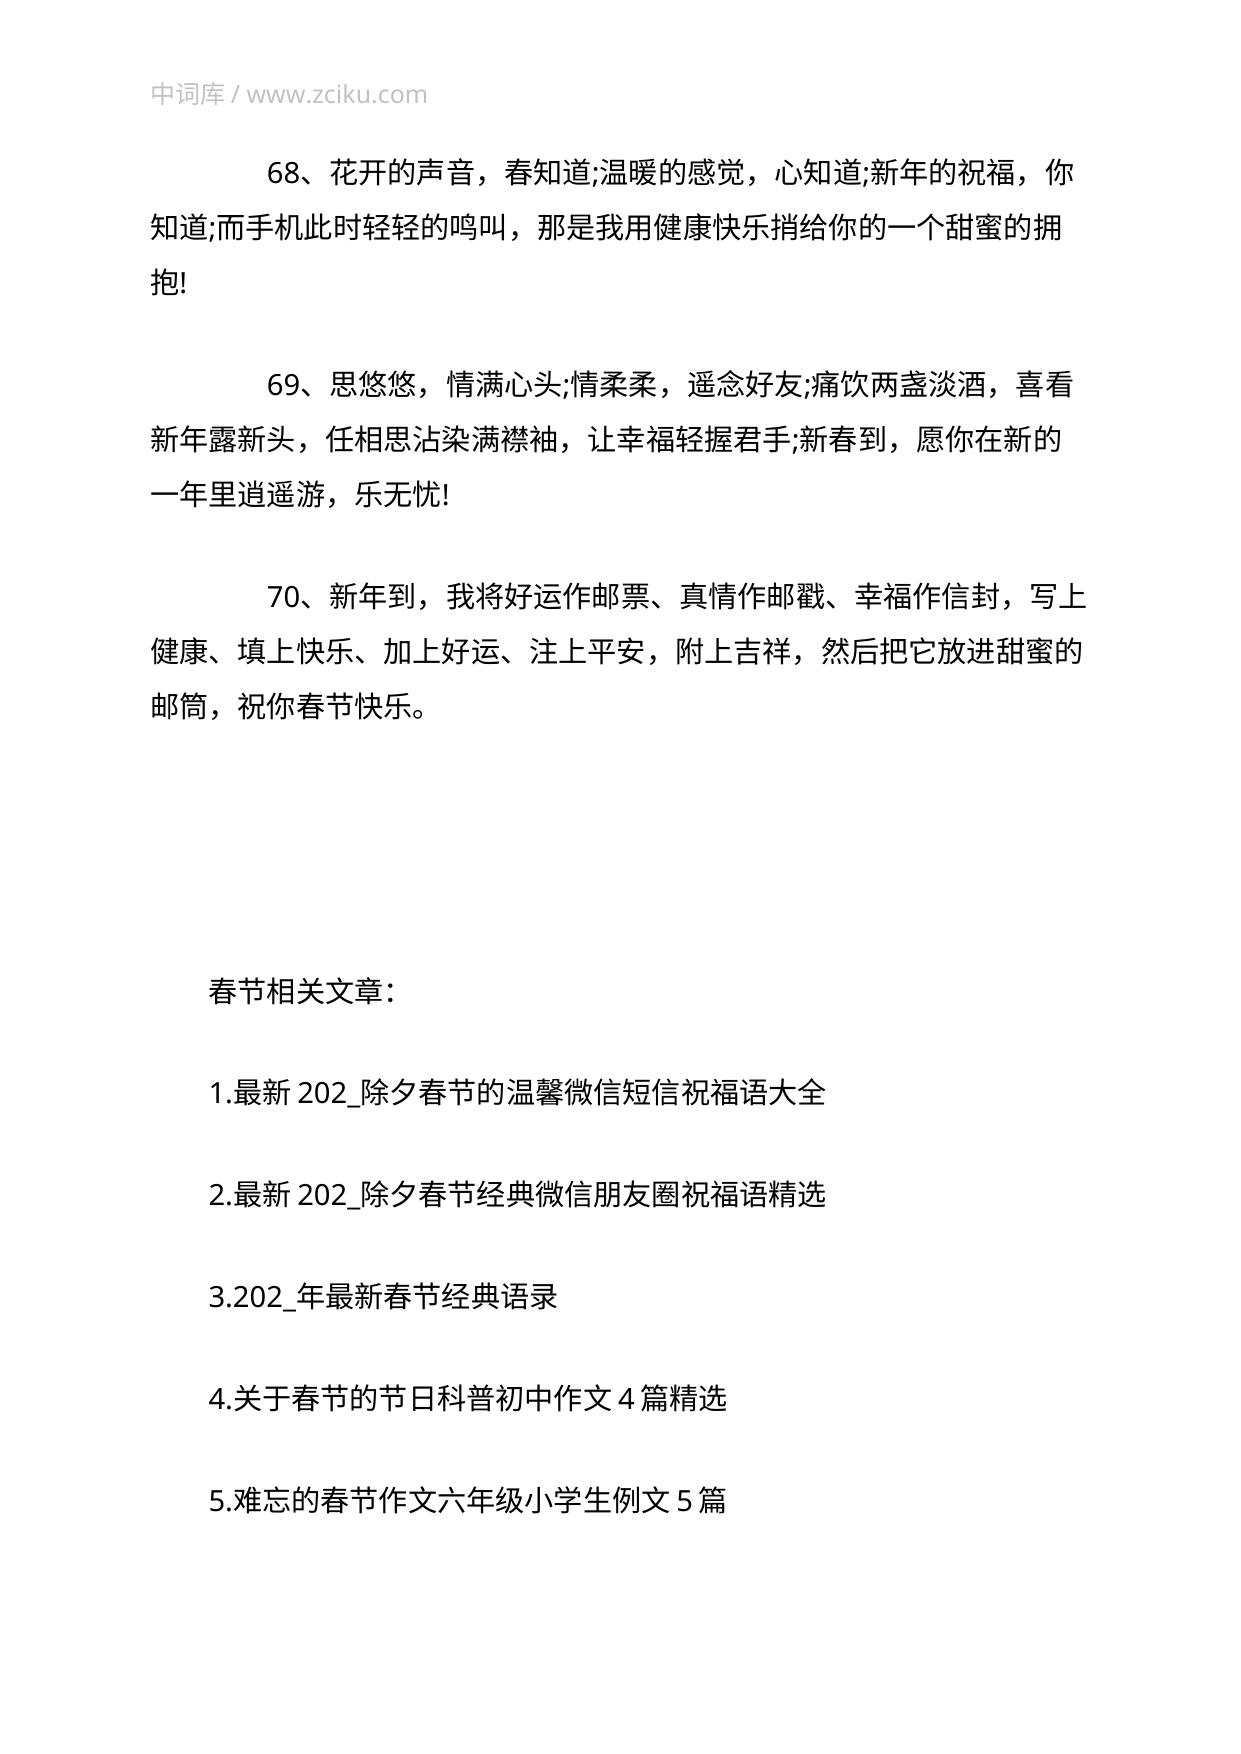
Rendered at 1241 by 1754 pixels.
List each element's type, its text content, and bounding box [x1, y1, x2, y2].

text 70、新年到，我将好运作邮票、真情作邮戳、幸福作信封，写上健康、填上快乐、加上好运、注上平安，附上吉祥，然后把它放进甜蜜的邮筒，祝你春节快乐。 [150, 574, 1090, 726]
text 69、思悠悠，情满心头;情柔柔，遥念好友;痛饮两盏淡酒，喜看新年露新头，任相思沾染满襟袖，让幸福轻握君手;新春到，愿你在新的一年里逍遥游，乐无忧! [150, 362, 1090, 514]
text 春节相关文章： [150, 968, 1090, 1011]
text 4.关于春节的节日科普初中作文4篇精选 [150, 1376, 1090, 1418]
text 5.难忘的春节作文六年级小学生例文5篇 [150, 1478, 1090, 1520]
text 68、花开的声音，春知道;温暖的感觉，心知道;新年的祝福，你知道;而手机此时轻轻的鸣叫，那是我用健康快乐捎给你的一个甜蜜的拥抱! [150, 150, 1090, 302]
text 2.最新202_除夕春节经典微信朋友圈祝福语精选 [150, 1172, 1090, 1214]
text 3.202_年最新春节经典语录 [150, 1274, 1090, 1316]
text 1.最新202_除夕春节的温馨微信短信祝福语大全 [150, 1070, 1090, 1112]
